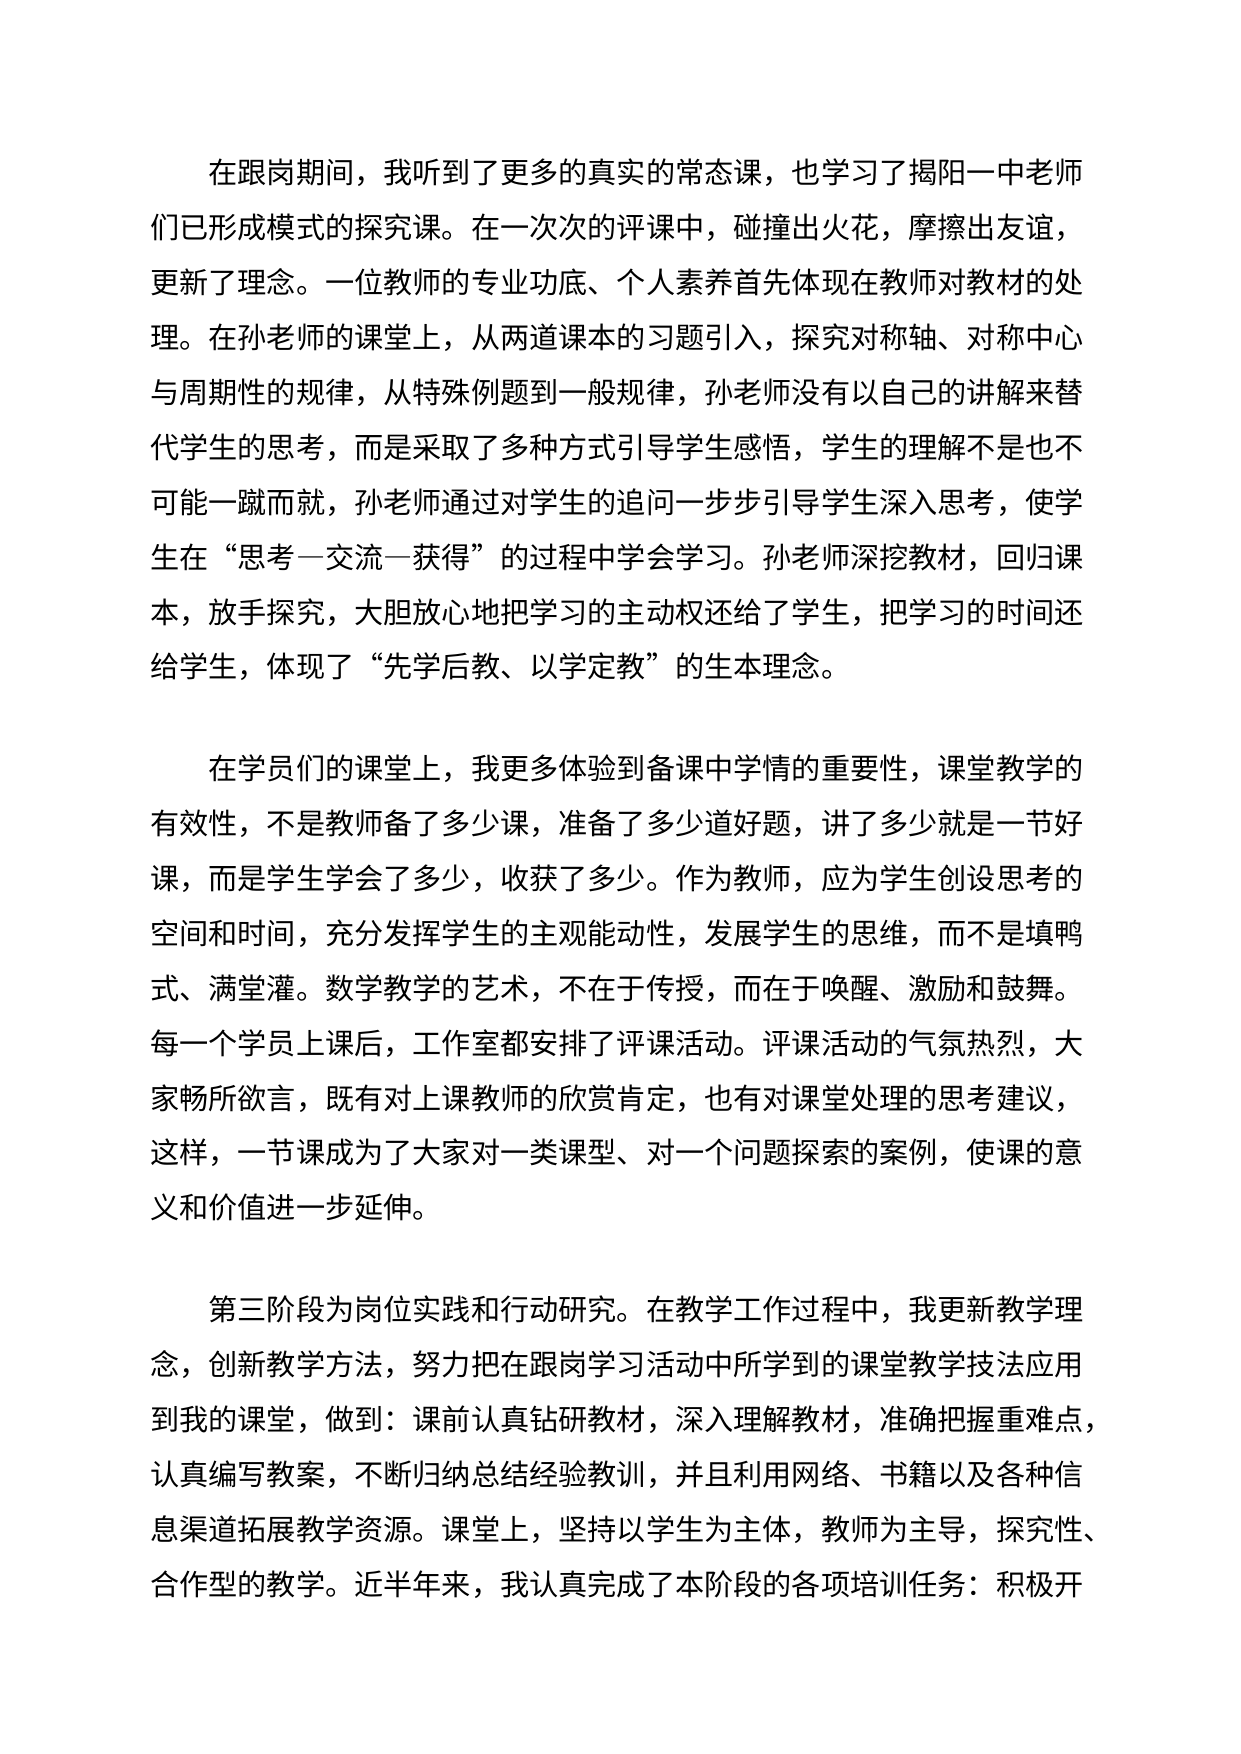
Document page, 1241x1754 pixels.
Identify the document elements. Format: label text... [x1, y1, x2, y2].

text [150, 1287, 1090, 1603]
text 在学员们的课堂上，我更多体验到备课中学情的重要性，课堂教学的有效性，不是教师备了多少课，准备了多少道好题，讲了多少就是一节好课，而是学生学会了多少，收获了多少。作为教师，应为学生创设思考的空间和时间，充分发挥学生的主观能动性，发展学生的思维，而不是填鸭式、满堂灌。数学教学的艺术，不在于传授，而在于唤醒、激励和鼓舞。每一个学员上课后，工作室都安排了评课活动。评课活动的气氛热烈，大家畅所欲言，既有对上课教师的欣赏肯定，也有对课堂处理的思考建议，这样，一节课成为了大家对一类课型、对一个问题探索的案例，使课的意义和价值进一步延伸。 [150, 746, 1090, 1227]
text 在跟岗期间，我听到了更多的真实的常态课，也学习了揭阳一中老师们已形成模式的探究课。在一次次的评课中，碰撞出火花，摩擦出友谊，更新了理念。一位教师的专业功底、个人素养首先体现在教师对教材的处理。在孙老师的课堂上，从两道课本的习题引入，探究对称轴、对称中心与周期性的规律，从特殊例题到一般规律，孙老师没有以自己的讲解来替代学生的思考，而是采取了多种方式引导学生感悟，学生的理解不是也不可能一蹴而就，孙老师通过对学生的追问一步步引导学生深入思考，使学生在“思考—交流—获得”的过程中学会学习。孙老师深挖教材，回归课本，放手探究，大胆放心地把学习的主动权还给了学生，把学习的时间还给学生，体现了“先学后教、以学定教”的生本理念。 [150, 150, 1090, 686]
